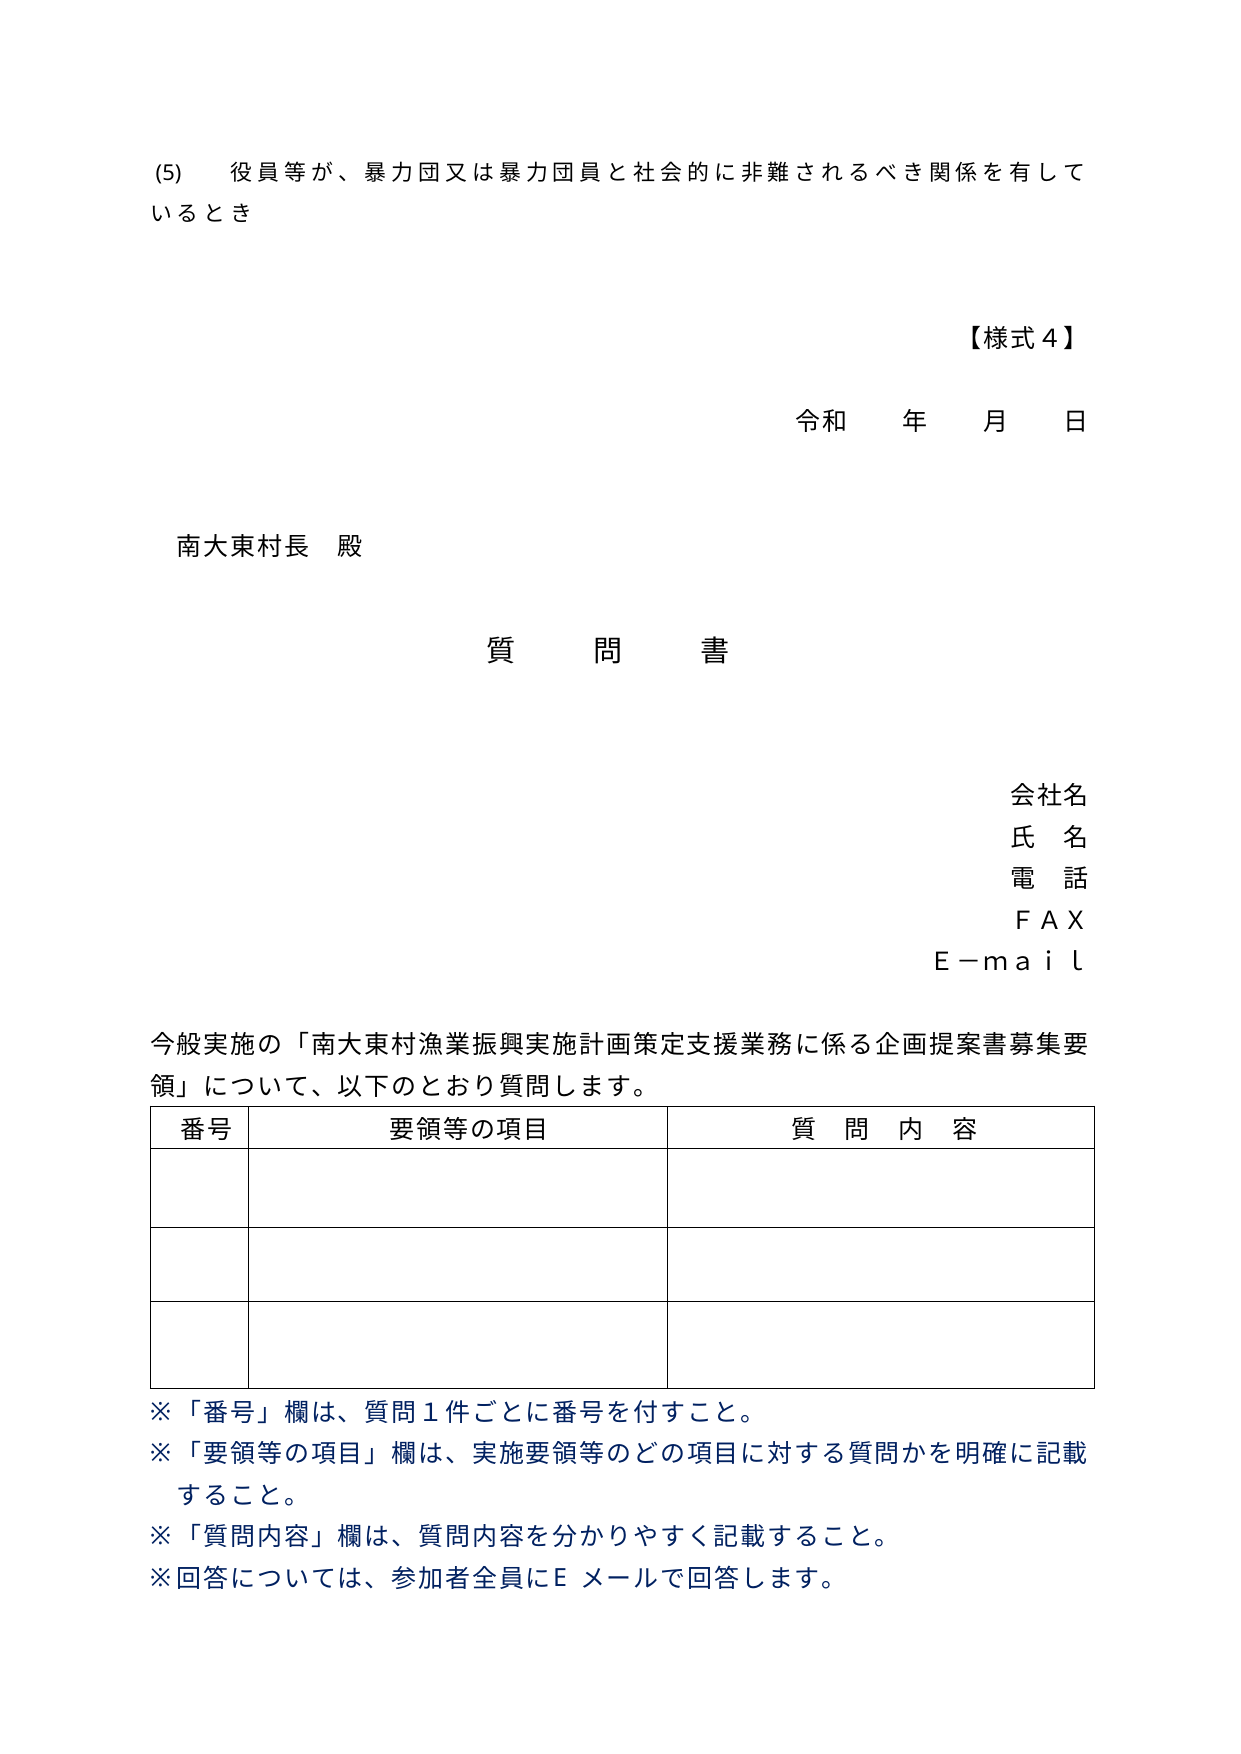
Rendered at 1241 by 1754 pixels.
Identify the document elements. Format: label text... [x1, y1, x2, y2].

table_cell [249, 1228, 667, 1301]
text 令和 年 月 日 [150, 399, 1090, 441]
text 電 話 [150, 856, 1090, 898]
table_header 要領等の項目 [249, 1107, 667, 1148]
text ※「番号」欄は、質問１件ごとに番号を付すこと。 [150, 1389, 1090, 1431]
table_cell [151, 1149, 248, 1227]
table_cell [668, 1302, 1094, 1388]
text 【様式４】 [150, 316, 1090, 357]
table_cell [668, 1149, 1094, 1227]
text Ｅ－ｍａｉｌ [150, 939, 1090, 981]
table_cell [249, 1302, 667, 1388]
table_cell [668, 1228, 1094, 1301]
text 質 問 書 [150, 607, 1090, 690]
text ＦＡＸ [150, 898, 1090, 939]
text 氏 名 [150, 814, 1090, 856]
text (5) 役員等が、暴力団又は暴力団員と社会的に非難されるべき関係を有しているとき [150, 149, 1090, 233]
text ※回答については、参加者全員にEメールで回答します。 [150, 1556, 1090, 1597]
table_header 質 問 内 容 [668, 1107, 1094, 1148]
text ※「要領等の項目」欄は、実施要領等のどの項目に対する質問かを明確に記載すること。 [150, 1431, 1090, 1514]
table_cell [249, 1149, 667, 1227]
table_cell [151, 1228, 248, 1301]
text ※「質問内容」欄は、質問内容を分かりやすく記載すること。 [150, 1514, 1090, 1556]
text 会社名 [150, 773, 1090, 814]
table_header 番号 [151, 1107, 248, 1148]
text 南大東村長 殿 [150, 524, 1090, 565]
text 今般実施の「南大東村漁業振興実施計画策定支援業務に係る企画提案書募集要領」について、以下のとおり質問します。 [150, 1022, 1090, 1106]
table_cell [151, 1302, 248, 1388]
